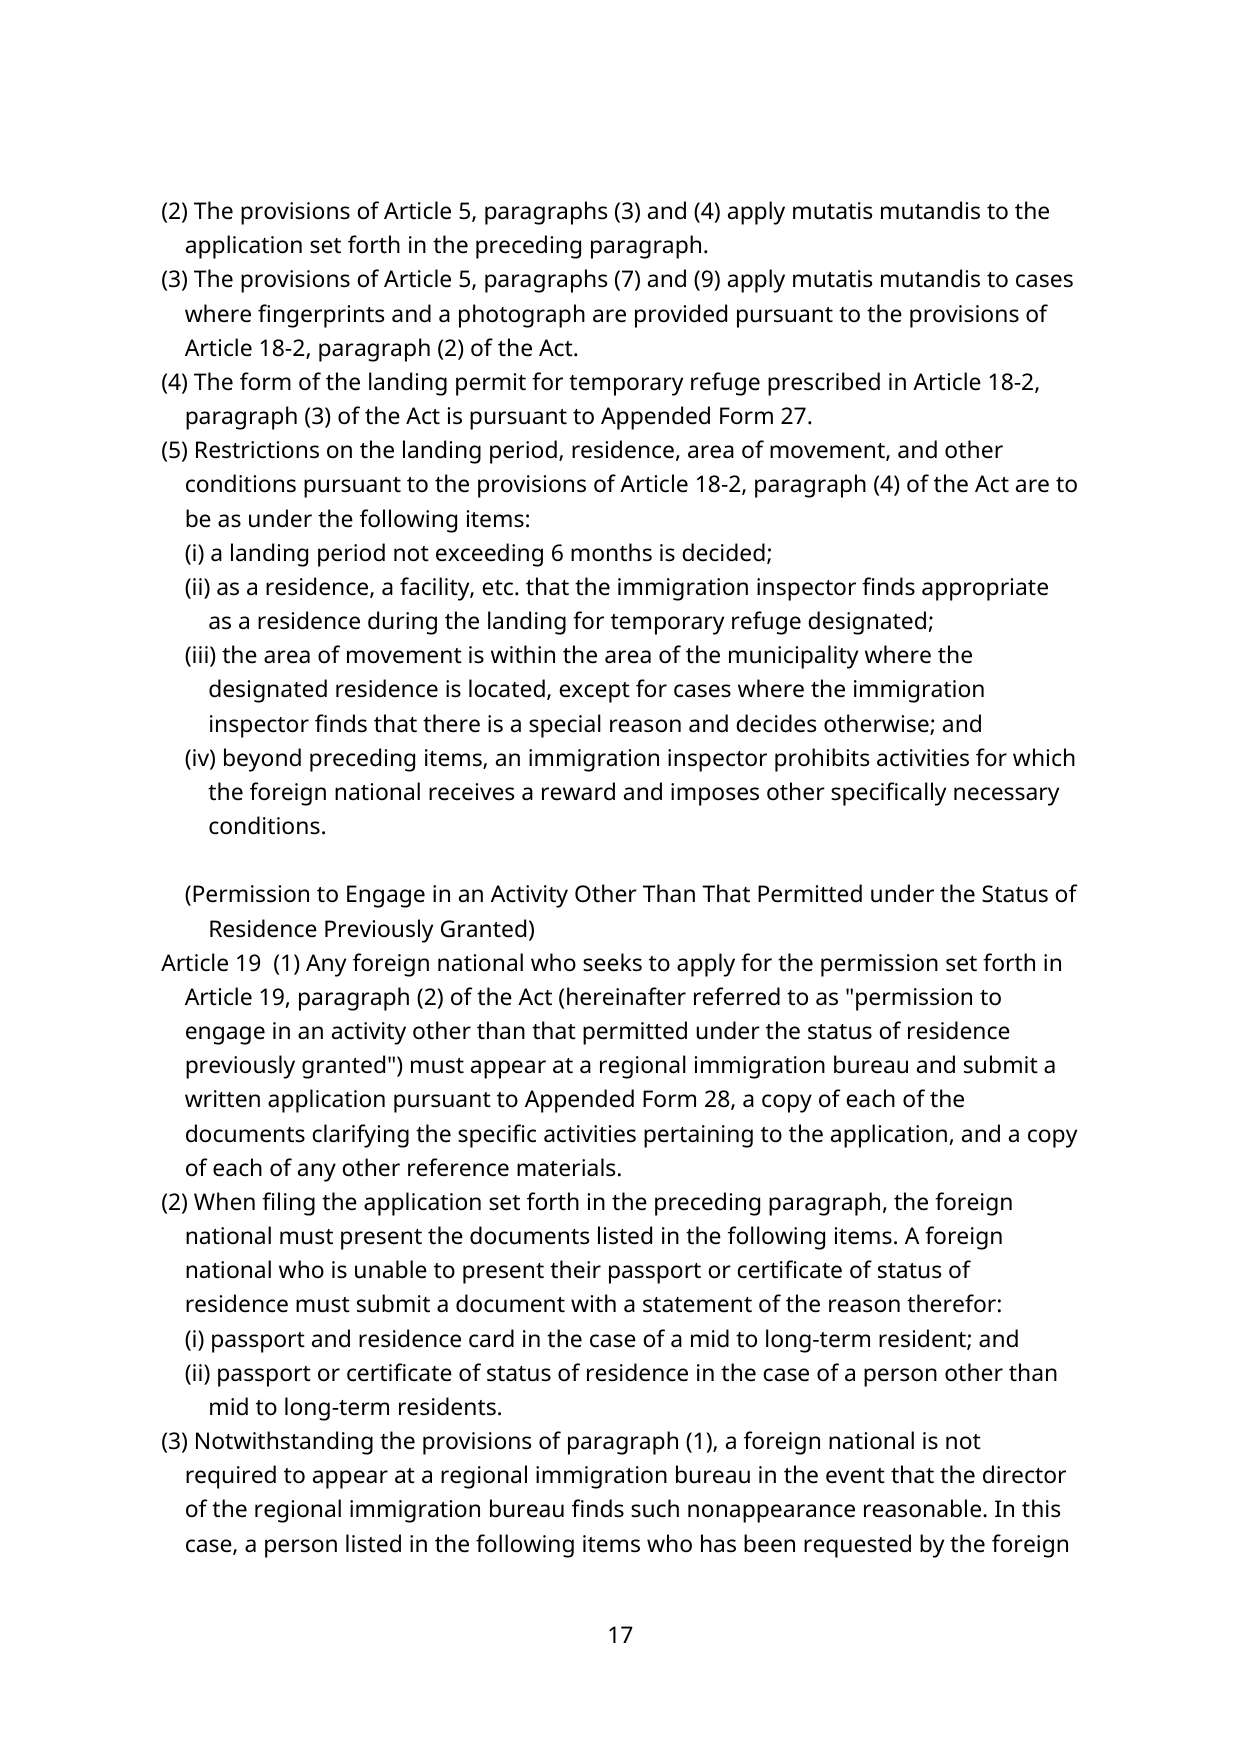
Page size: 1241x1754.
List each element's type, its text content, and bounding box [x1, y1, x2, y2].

text (2) When filing the application set forth in the preceding paragraph, the foreign national must present the documents listed in the following items. A foreign national who is unable to present their passport or certificate of status of residence must submit a document with a statement of the reason therefor: [161, 1184, 1079, 1321]
text (i) a landing period not exceeding 6 months is decided; [184, 535, 1079, 569]
text (2) The provisions of Article 5, paragraphs (3) and (4) apply mutatis mutandis to the application set forth in the preceding paragraph. [161, 194, 1079, 262]
text (i) passport and residence card in the case of a mid to long-term resident; and [184, 1321, 1079, 1355]
text Article 19 (1) Any foreign national who seeks to apply for the permission set forth in Article 19, paragraph (2) of the Act (hereinafter referred to as "permission to engage in an activity other than that permitted under the status of residence previously granted") must appear at a regional immigration bureau and submit a written application pursuant to Appended Form 28, a copy of each of the documents clarifying the specific activities pertaining to the application, and a copy of each of any other reference materials. [161, 945, 1079, 1184]
text (iii) the area of movement is within the area of the municipality where the designated residence is located, except for cases where the immigration inspector finds that there is a special reason and decides otherwise; and [184, 638, 1079, 740]
text (Permission to Engage in an Activity Other Than That Permitted under the Status of Residence Previously Granted) [184, 877, 1079, 945]
text (3) The provisions of Article 5, paragraphs (7) and (9) apply mutatis mutandis to cases where fingerprints and a photograph are provided pursuant to the provisions of Article 18-2, paragraph (2) of the Act. [161, 262, 1079, 364]
text (5) Restrictions on the landing period, residence, area of movement, and other conditions pursuant to the provisions of Article 18-2, paragraph (4) of the Act are to be as under the following items: [161, 433, 1079, 535]
text (iv) beyond preceding items, an immigration inspector prohibits activities for which the foreign national receives a reward and imposes other specifically necessary conditions. [184, 740, 1079, 843]
text (ii) passport or certificate of status of residence in the case of a person other than mid to long-term residents. [184, 1355, 1079, 1424]
text (ii) as a residence, a facility, etc. that the immigration inspector finds appropriate as a residence during the landing for temporary refuge designated; [184, 569, 1079, 638]
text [161, 1424, 1079, 1560]
text (4) The form of the landing permit for temporary refuge prescribed in Article 18-2, paragraph (3) of the Act is pursuant to Appended Form 27. [161, 364, 1079, 433]
